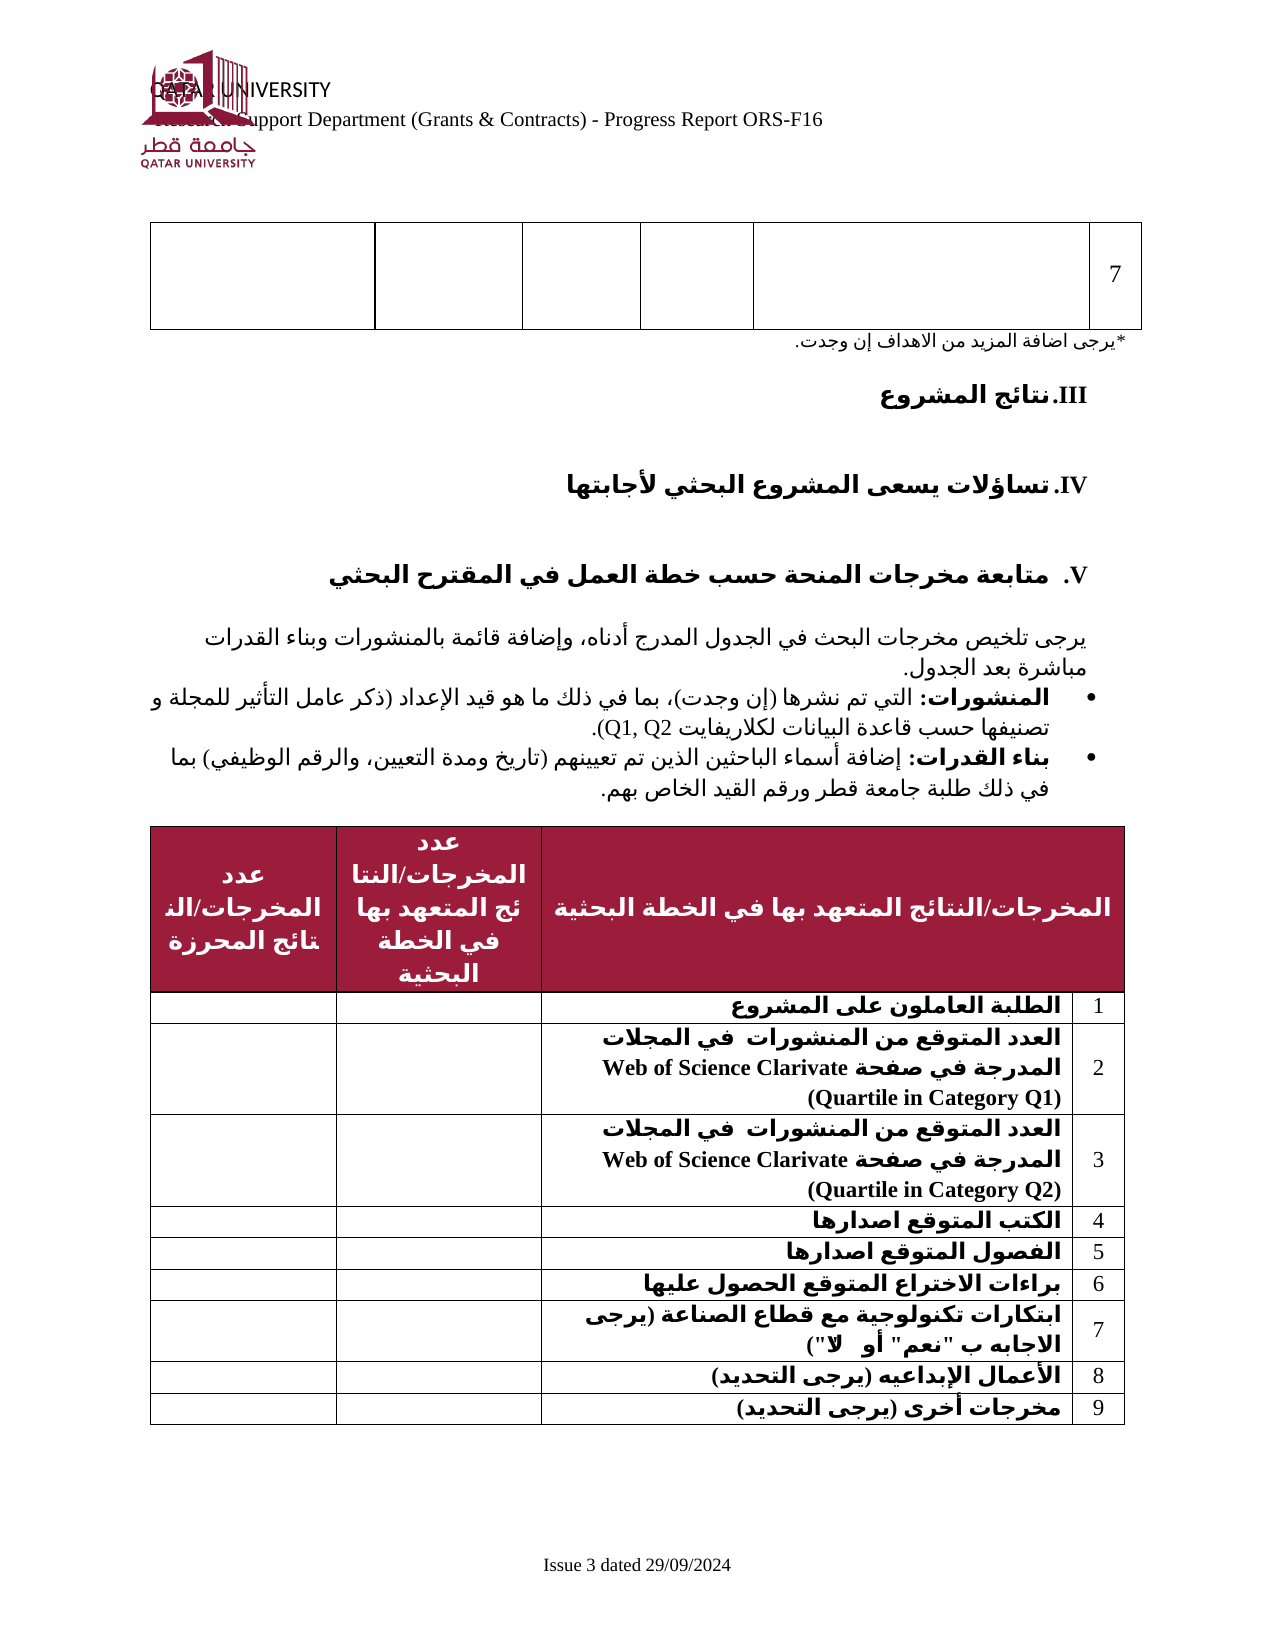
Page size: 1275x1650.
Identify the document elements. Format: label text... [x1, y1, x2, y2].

picture [134, 43, 266, 175]
subtitle تساؤلات يسعى المشروع البحثي لأجابتها [150, 470, 1087, 499]
text *يرجى اضافة المزيد من الاهداف إن وجدت. [150, 330, 1125, 352]
list بناء القدرات: إضافة أسماء الباحثين الذين تم تعيينهم (تاريخ ومدة التعيين، والرقم الوظيفي) بما في ذلك طلبة جامعة قطر ورقم القيد الخاص بهم. [150, 744, 1087, 801]
table_cell [337, 1238, 541, 1268]
table_cell الفصول المتوقع اصدارها [542, 1238, 1072, 1268]
table_cell 7 [1090, 223, 1141, 329]
table_cell [337, 1362, 541, 1392]
table_cell [337, 1115, 541, 1206]
table_cell [523, 223, 640, 329]
table_cell 9 [1073, 1394, 1124, 1424]
table_cell [151, 1115, 336, 1206]
table_header المخرجات/النتائج المتعهد بها في الخطة البحثية [542, 827, 1124, 991]
table_cell مخرجات أخرى (يرجى التحديد) [542, 1394, 1072, 1424]
table_header عدد المخرجات/النتائج المحرزة [151, 827, 336, 991]
table_cell 8 [1073, 1362, 1124, 1392]
list يرجى تلخيص مخرجات البحث في الجدول المدرج أدناه، وإضافة قائمة بالمنشورات وبناء القدرات مباشرة بعد الجدول. [150, 624, 1087, 680]
table_cell 7 [1073, 1301, 1124, 1361]
table_cell [151, 1207, 336, 1237]
table_cell [151, 1270, 336, 1300]
table_header عدد المخرجات/النتائج المتعهد بها في الخطة البحثية [337, 827, 541, 991]
table_cell ابتكارات تكنولوجية مع قطاع الصناعة (يرجى الاجابه ب "نعم" أو "لا") [542, 1301, 1072, 1361]
table_cell [337, 1207, 541, 1237]
table_cell [337, 1024, 541, 1114]
table_cell 4 [1073, 1207, 1124, 1237]
table_cell [151, 993, 336, 1023]
table_cell [337, 993, 541, 1023]
table_cell [641, 223, 753, 329]
table_cell [151, 223, 374, 329]
table_cell 5 [1073, 1238, 1124, 1268]
table_cell الكتب المتوقع اصدارها [542, 1207, 1072, 1237]
table_cell الأعمال الإبداعيه (يرجى التحديد) [542, 1362, 1072, 1392]
table_cell براءات الاختراع المتوقع الحصول عليها [542, 1270, 1072, 1300]
table_cell [376, 223, 522, 329]
table_cell [151, 1362, 336, 1392]
table_cell 3 [1073, 1115, 1124, 1206]
table_cell 1 [1073, 993, 1124, 1023]
table_cell 6 [1073, 1270, 1124, 1300]
table_cell الطلبة العاملون على المشروع [542, 993, 1072, 1023]
table_cell [151, 1394, 336, 1424]
table_cell [754, 223, 1089, 329]
table_cell [337, 1301, 541, 1361]
subtitle نتائج المشروع [150, 380, 1087, 409]
table_cell [151, 1238, 336, 1268]
table_cell [337, 1394, 541, 1424]
subtitle متابعة مخرجات المنحة حسب خطة العمل في المقترح البحثي [150, 560, 1087, 589]
list المنشورات: التي تم نشرها (إن وجدت)، بما في ذلك ما هو قيد الإعداد (ذكر عامل التأثير للمجلة و تصنيفها حسب قاعدة البيانات لكلاريفايت Q1, Q2). [150, 684, 1087, 741]
table_cell العدد المتوقع من المنشورات في المجلات المدرجة في صفحة Web of Science Clarivate (Quartile in Category Q1) [542, 1024, 1072, 1114]
table_cell [151, 1301, 336, 1361]
table_cell [337, 1270, 541, 1300]
table_cell 2 [1073, 1024, 1124, 1114]
table_cell العدد المتوقع من المنشورات في المجلات المدرجة في صفحة Web of Science Clarivate (Quartile in Category Q2) [542, 1115, 1072, 1206]
table_cell [151, 1024, 336, 1114]
